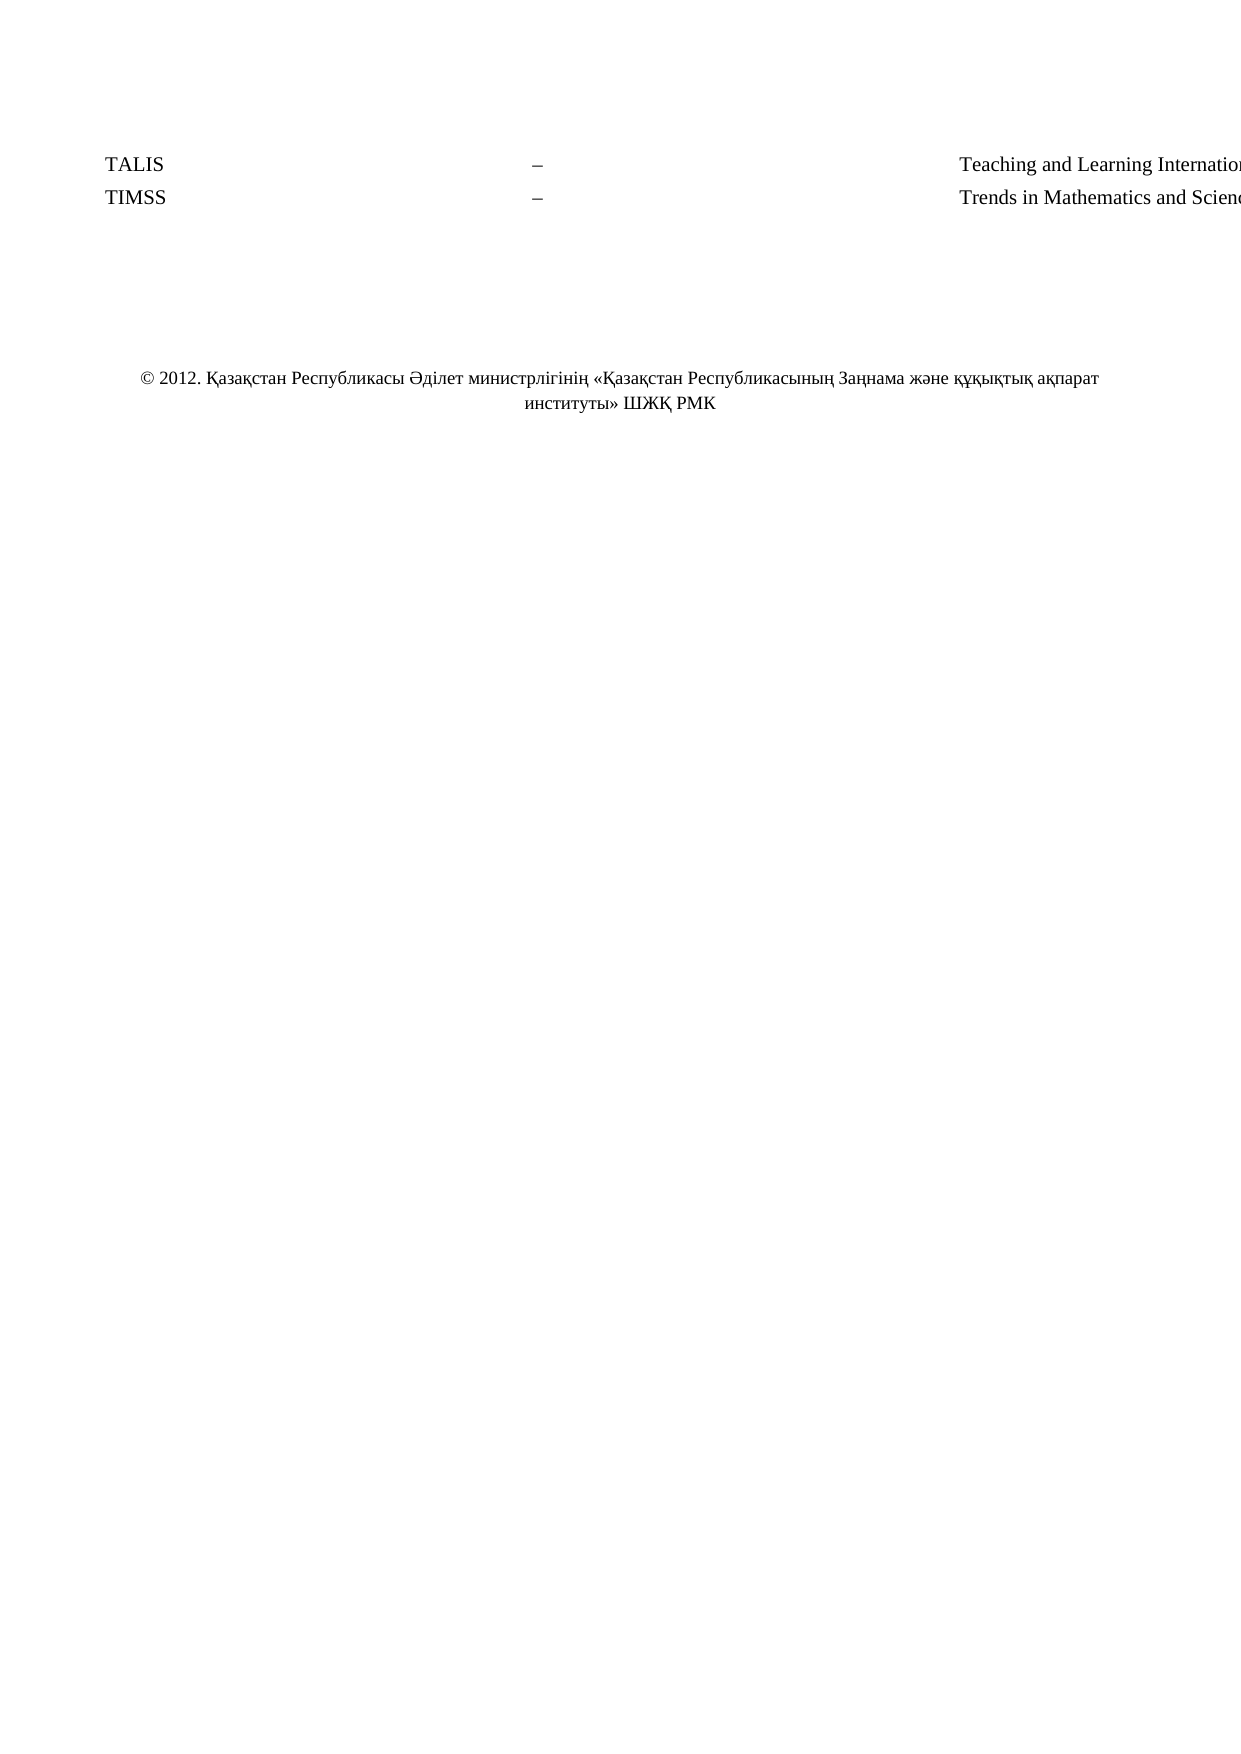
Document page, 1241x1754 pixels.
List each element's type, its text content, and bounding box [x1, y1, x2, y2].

table_cell TALIS [101, 150, 528, 183]
text © 2012. Қазақстан Республикасы Әділет министрлігінің «Қазақстан Республикасының Заңнама және құқықтық ақпарат институты» ШЖҚ РМК [112, 367, 1128, 414]
table_cell – [528, 150, 955, 183]
table_cell – [528, 183, 955, 216]
table_cell TIMSS [101, 183, 528, 216]
table_cell Trends in Mathematics and Science Study [955, 183, 1240, 216]
table_cell Teaching and Learning International Survey [955, 150, 1240, 183]
